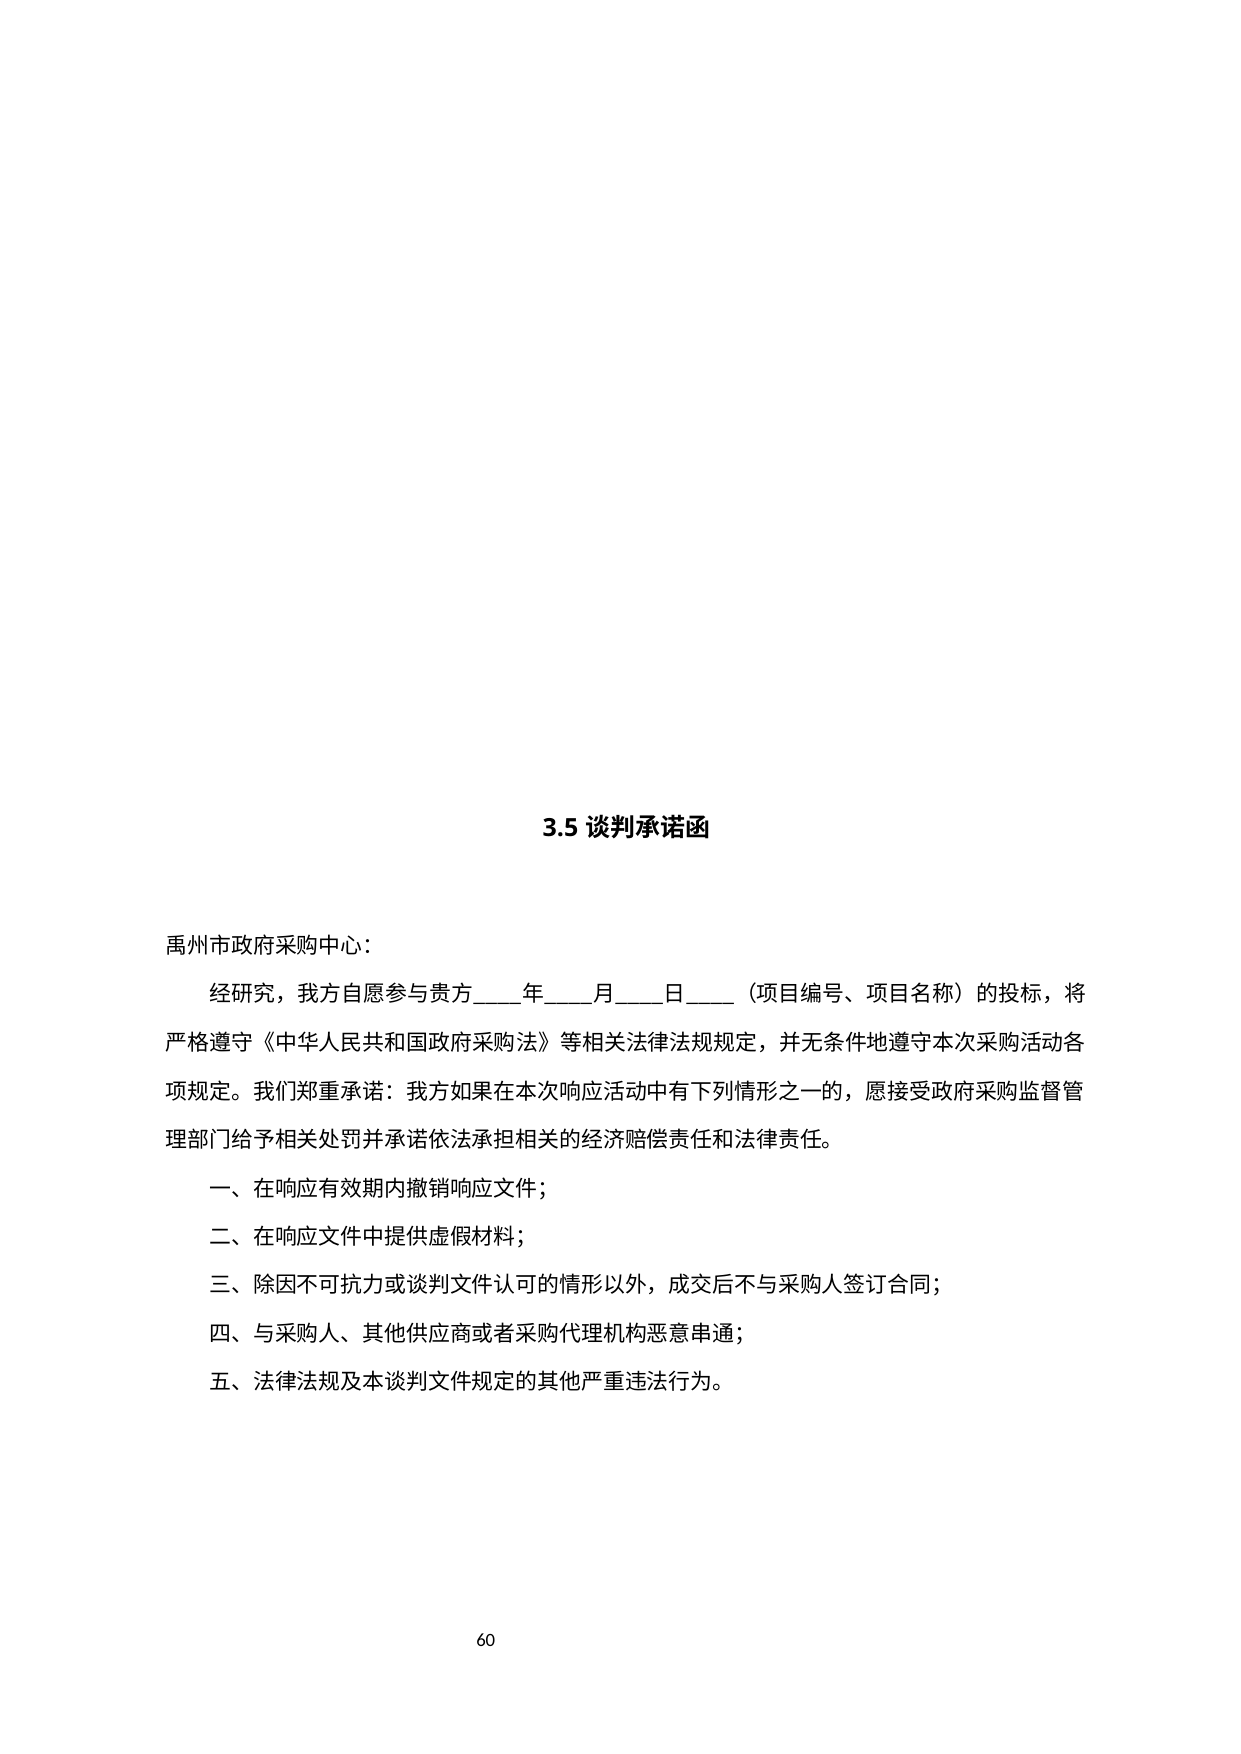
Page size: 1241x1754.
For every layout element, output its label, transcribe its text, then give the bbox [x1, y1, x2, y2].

text 五、法律法规及本谈判文件规定的其他严重违法行为。 [165, 1364, 1087, 1396]
text 一、在响应有效期内撤销响应文件； [165, 1170, 1087, 1203]
text 三、除因不可抗力或谈判文件认可的情形以外，成交后不与采购人签订合同； [165, 1267, 1087, 1299]
text 经研究，我方自愿参与贵方____年____月____日____（项目编号、项目名称）的投标，将严格遵守《中华人民共和国政府采购法》等相关法律法规规定，并无条件地遵守本次采购活动各项规定。我们郑重承诺：我方如果在本次响应活动中有下列情形之一的，愿接受政府采购监督管理部门给予相关处罚并承诺依法承担相关的经济赔偿责任和法律责任。 [165, 976, 1087, 1154]
text 3.5 谈判承诺函 [165, 793, 1087, 858]
text 二、在响应文件中提供虚假材料； [165, 1219, 1087, 1251]
text 四、与采购人、其他供应商或者采购代理机构恶意串通； [165, 1315, 1087, 1348]
text 禹州市政府采购中心： [165, 927, 1087, 960]
